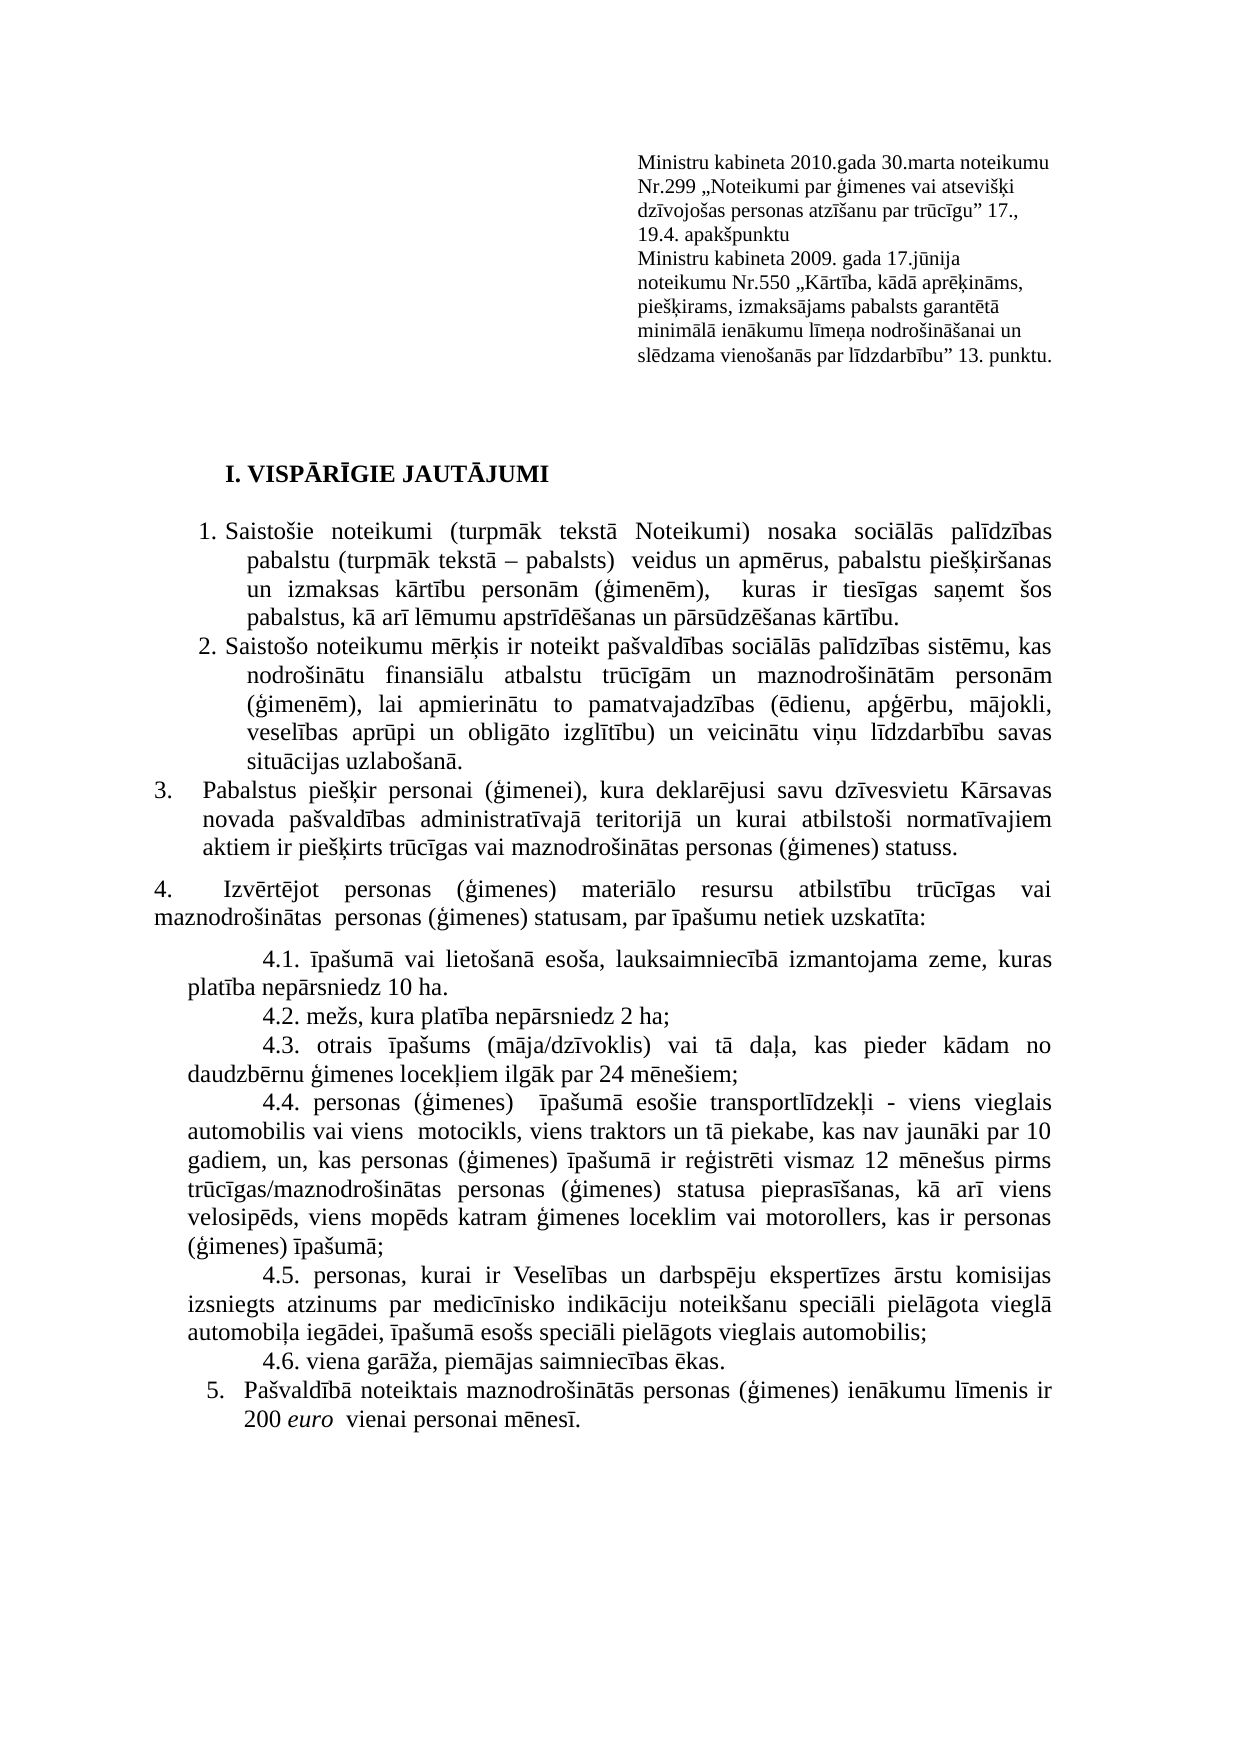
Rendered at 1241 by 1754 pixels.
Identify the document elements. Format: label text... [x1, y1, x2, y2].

text 4.1. īpašumā vai lietošanā esoša, lauksaimniecībā izmantojama zeme, kuras platība nepārsniedz . [187, 944, 1053, 1001]
text 4.5. personas, kurai ir Veselības un darbspēju ekspertīzes ārstu komisijas izsniegts atzinums par medicīnisko indikāciju noteikšanu speciāli pielāgota vieglā automobiļa iegādei, īpašumā esošs speciāli pielāgots vieglais automobilis; [187, 1260, 1053, 1346]
list Pašvaldībā noteiktais maznodrošinātās personas (ģimenes) ienākumu līmenis ir 200 euro vienai personai mēnesī. [206, 1375, 1053, 1432]
text Ministru kabineta 2009. gada 17.jūnija noteikumu Nr.550 „Kārtība, kādā aprēķināms, piešķirams, izmaksājams pabalsts garantētā minimālā ienākumu līmeņa nodrošināšanai un slēdzama vienošanās par līdzdarbību” 13. punktu. [637, 246, 1053, 367]
text 4.4. personas (ģimenes) īpašumā esošie transportlīdzekļi - viens vieglais automobilis vai viens motocikls, viens traktors un tā piekabe, kas nav jaunāki par 10 gadiem, un, kas personas (ģimenes) īpašumā ir reģistrēti vismaz 12 mēnešus pirms trūcīgas/maznodrošinātas personas (ģimenes) statusa pieprasīšanas, kā arī viens velosipēds, viens mopēds katram ģimenes loceklim vai motorollers, kas ir personas (ģimenes) īpašumā; [187, 1087, 1053, 1260]
text 4.2. mežs, kura platība nepārsniedz ; [187, 1001, 1053, 1030]
text 4.6. viena garāža, piemājas saimniecības ēkas. [187, 1346, 1053, 1375]
text I. VISPĀRĪGIE JAUTĀJUMI [225, 459, 1053, 487]
list Pabalstus piešķir personai (ģimenei), kura deklarējusi savu dzīvesvietu Kārsavas novada pašvaldības administratīvajā teritorijā un kurai atbilstoši normatīvajiem aktiem ir piešķirts trūcīgas vai maznodrošinātas personas (ģimenes) statuss. [154, 775, 1053, 861]
text 4. Izvērtējot personas (ģimenes) materiālo resursu atbilstību trūcīgas vai maznodrošinātas personas (ģimenes) statusam, par īpašumu netiek uzskatīta: [154, 874, 1053, 931]
text Ministru kabineta 2010.gada 30.marta noteikumu Nr.299 „Noteikumi par ģimenes vai atsevišķi dzīvojošas personas atzīšanu par trūcīgu” 17., 19.4. apakšpunktu [637, 150, 1053, 246]
text 4.3. otrais īpašums (māja/dzīvoklis) vai tā daļa, kas pieder kādam no daudzbērnu ģimenes locekļiem ilgāk par 24 mēnešiem; [187, 1030, 1053, 1087]
list Saistošie noteikumi (turpmāk tekstā Noteikumi) nosaka sociālās palīdzības pabalstu (turpmāk tekstā – pabalsts) veidus un apmērus, pabalstu piešķiršanas un izmaksas kārtību personām (ģimenēm), kuras ir tiesīgas saņemt šos pabalstus, kā arī lēmumu apstrīdēšanas un pārsūdzēšanas kārtību. [198, 516, 1053, 631]
list Saistošo noteikumu mērķis ir noteikt pašvaldības sociālās palīdzības sistēmu, kas nodrošinātu finansiālu atbalstu trūcīgām un maznodrošinātām personām (ģimenēm), lai apmierinātu to pamatvajadzības (ēdienu, apģērbu, mājokli, veselības aprūpi un obligāto izglītību) un veicinātu viņu līdzdarbību savas situācijas uzlabošanā. [198, 631, 1053, 775]
